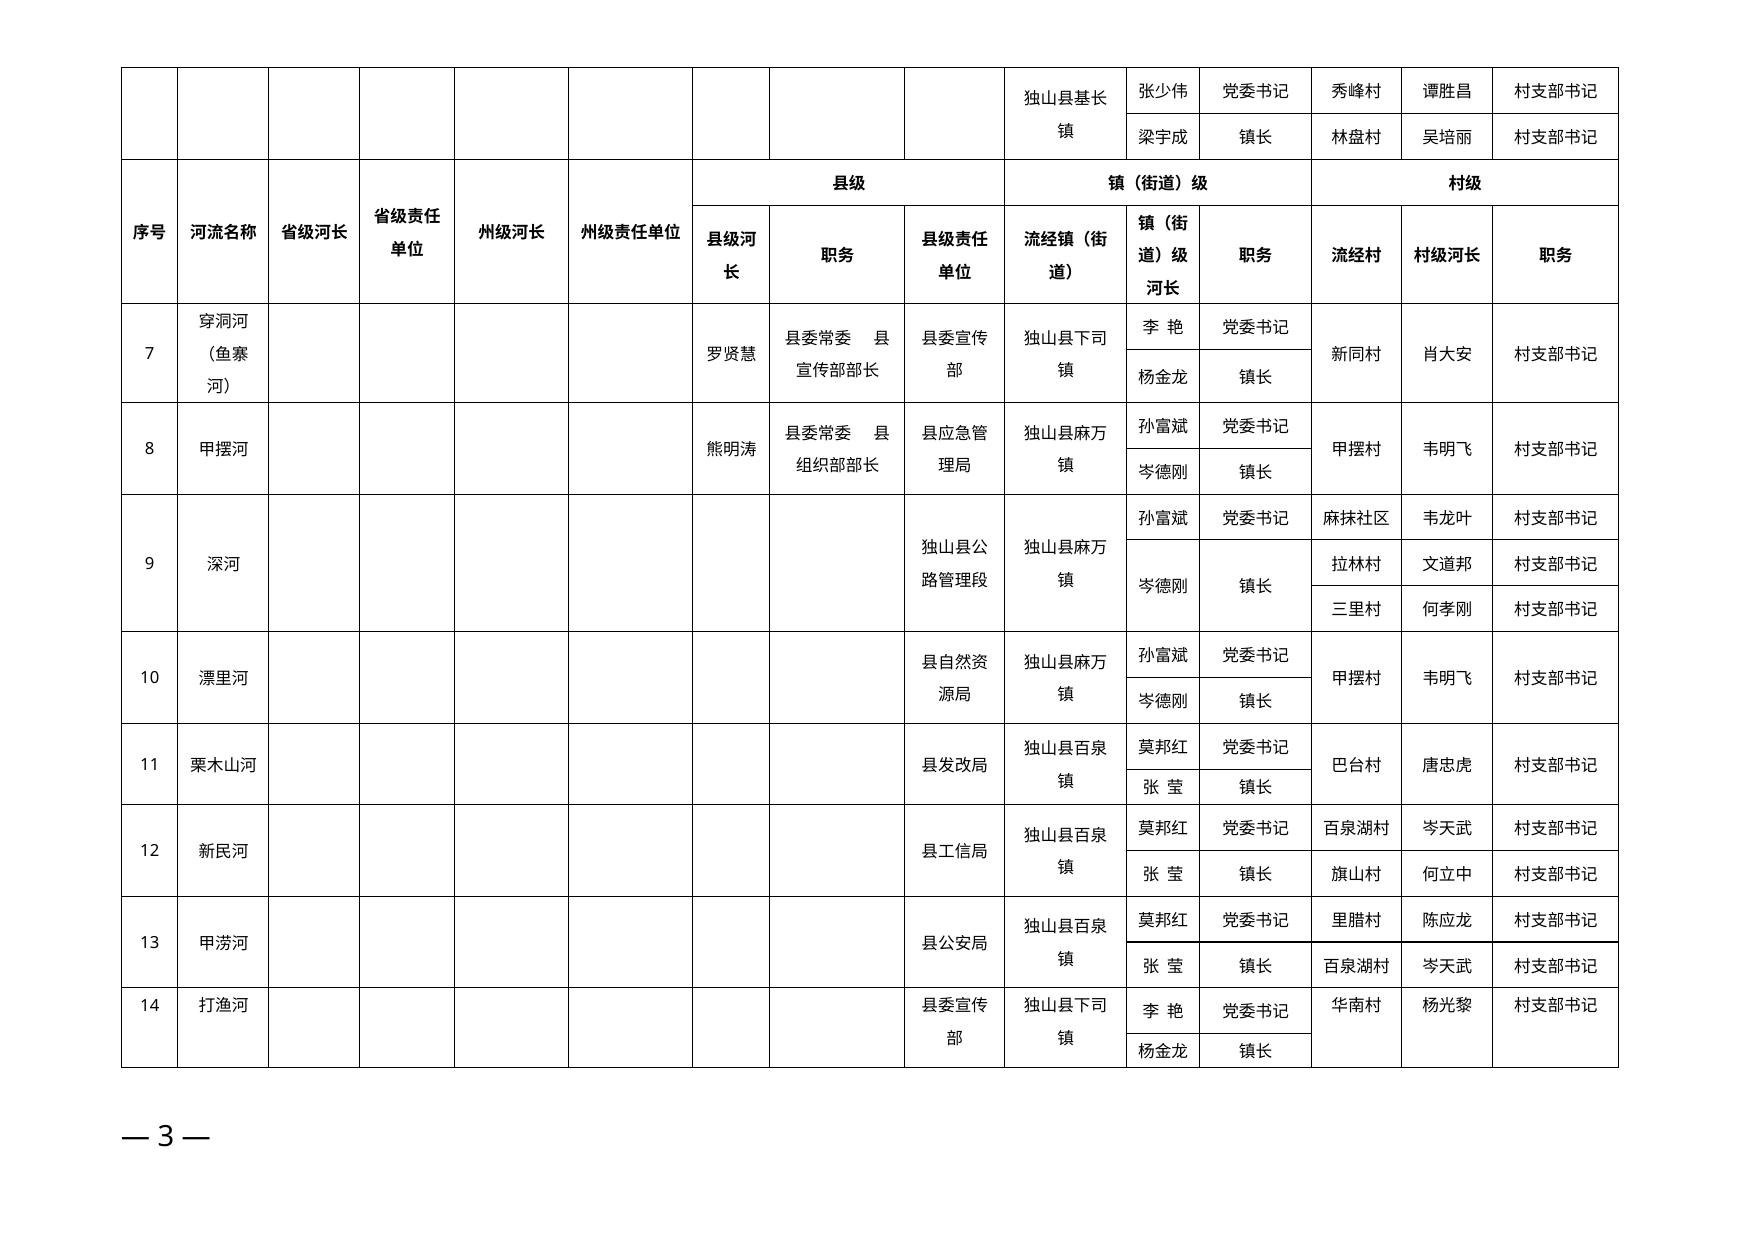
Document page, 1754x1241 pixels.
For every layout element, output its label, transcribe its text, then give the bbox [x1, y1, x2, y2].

table_cell 独山县百泉镇 [1005, 897, 1126, 987]
table_cell [269, 403, 359, 493]
table_cell [360, 495, 454, 631]
table_cell 张 莹 [1127, 770, 1199, 804]
table_cell 岑天武 [1402, 805, 1492, 850]
table_cell 7 [122, 304, 177, 402]
table_cell [569, 724, 692, 804]
table_cell 张 莹 [1127, 851, 1199, 896]
table_cell [693, 805, 769, 896]
table_cell 县委常委 县组织部部长 [770, 403, 904, 493]
table_cell [569, 988, 692, 1067]
table_cell 党委书记 [1200, 403, 1311, 448]
table_cell [360, 988, 454, 1067]
table_cell 村支部书记 [1493, 114, 1618, 159]
table_cell 党委书记 [1200, 724, 1311, 768]
table_cell 岑德刚 [1127, 540, 1199, 631]
table_cell [360, 304, 454, 402]
table_cell 村支部书记 [1493, 988, 1618, 1067]
table_cell 韦明飞 [1402, 632, 1492, 723]
table_cell [693, 495, 769, 631]
table_cell 省级河长 [269, 160, 359, 303]
table_cell 独山县下司镇 [1005, 304, 1126, 402]
table_cell 百泉湖村 [1312, 805, 1401, 850]
table_cell [360, 805, 454, 896]
table_cell 梁宇成 [1127, 114, 1199, 159]
table_cell 11 [122, 724, 177, 804]
table_cell 甲摆村 [1312, 403, 1401, 493]
table_cell 杨光黎 [1402, 988, 1492, 1067]
table_cell 里腊村 [1312, 897, 1401, 941]
table_cell [569, 632, 692, 723]
table_cell 9 [122, 495, 177, 631]
table_cell 镇长 [1200, 449, 1311, 493]
table_cell [269, 805, 359, 896]
table_cell 唐忠虎 [1402, 724, 1492, 804]
table_cell 独山县麻万镇 [1005, 632, 1126, 723]
table_cell [455, 632, 568, 723]
table_cell 镇（街道）级河长 [1127, 206, 1199, 303]
table_cell 吴培丽 [1402, 114, 1492, 159]
table_cell [569, 805, 692, 896]
table_cell [770, 632, 904, 723]
table_cell [455, 403, 568, 493]
table_cell 熊明涛 [693, 403, 769, 493]
table_cell 何孝刚 [1402, 586, 1492, 631]
table_cell [569, 495, 692, 631]
table_cell 张少伟 [1127, 68, 1199, 113]
table_cell 党委书记 [1200, 495, 1311, 539]
table_cell 村支部书记 [1493, 540, 1618, 585]
table_cell 镇长 [1200, 114, 1311, 159]
table_cell 县发改局 [905, 724, 1004, 804]
table_cell 党委书记 [1200, 988, 1311, 1033]
table_cell [770, 805, 904, 896]
table_cell 职务 [1200, 206, 1311, 303]
table_cell 杨金龙 [1127, 350, 1199, 402]
table_cell 职务 [1493, 206, 1618, 303]
table_cell 漂里河 [178, 632, 268, 723]
table_cell 杨金龙 [1127, 1034, 1199, 1067]
table_cell [455, 495, 568, 631]
table_cell [360, 897, 454, 987]
table_cell 甲摆村 [1312, 632, 1401, 723]
table_cell 甲摆河 [178, 403, 268, 493]
table_cell 打渔河 [178, 988, 268, 1067]
table_cell 10 [122, 632, 177, 723]
table_cell 县委宣传部 [905, 988, 1004, 1067]
table_cell 孙富斌 [1127, 495, 1199, 539]
table_cell [770, 724, 904, 804]
table_cell 村支部书记 [1493, 586, 1618, 631]
table_cell 独山县麻万镇 [1005, 403, 1126, 493]
table_cell 百泉湖村 [1312, 943, 1401, 987]
table_cell [770, 897, 904, 987]
table_cell 独山县下司镇 [1005, 988, 1126, 1067]
table_cell 镇（街道）级 [1005, 160, 1311, 205]
table_cell 县工信局 [905, 805, 1004, 896]
table_cell 14 [122, 988, 177, 1067]
table_cell 岑德刚 [1127, 449, 1199, 493]
table_cell 莫邦红 [1127, 724, 1199, 768]
table_cell 镇长 [1200, 770, 1311, 804]
table_cell 流经村 [1312, 206, 1401, 303]
table_cell 职务 [770, 206, 904, 303]
table_cell 镇长 [1200, 350, 1311, 402]
table_cell 党委书记 [1200, 68, 1311, 113]
table_cell 13 [122, 897, 177, 987]
table_cell [360, 724, 454, 804]
table_cell 村级 [1312, 160, 1618, 205]
table_cell 序号 [122, 160, 177, 303]
table_cell 省级责任单位 [360, 160, 454, 303]
table_cell 新民河 [178, 805, 268, 896]
table_cell [569, 403, 692, 493]
table_cell 岑天武 [1402, 943, 1492, 987]
table_cell 麻抹社区 [1312, 495, 1401, 539]
table_cell 孙富斌 [1127, 403, 1199, 448]
table_cell 拉林村 [1312, 540, 1401, 585]
table_cell 镇长 [1200, 678, 1311, 723]
table_cell [770, 988, 904, 1067]
table_cell 独山县麻万镇 [1005, 495, 1126, 631]
table_cell 村支部书记 [1493, 304, 1618, 402]
table_cell 流经镇（街道） [1005, 206, 1126, 303]
table_cell 镇长 [1200, 943, 1311, 987]
table_cell 河流名称 [178, 160, 268, 303]
table_cell 村支部书记 [1493, 943, 1618, 987]
table_cell [269, 632, 359, 723]
table_cell 村支部书记 [1493, 68, 1618, 113]
table_cell [693, 988, 769, 1067]
table_cell [455, 897, 568, 987]
table_cell 独山县基长镇 [1005, 68, 1126, 159]
table_cell 县委宣传部 [905, 304, 1004, 402]
table_cell 村支部书记 [1493, 495, 1618, 539]
table_cell 新同村 [1312, 304, 1401, 402]
table_cell [360, 403, 454, 493]
table_cell 党委书记 [1200, 897, 1311, 941]
table_cell [269, 897, 359, 987]
table_cell [360, 632, 454, 723]
table_cell [693, 724, 769, 804]
table_cell 村支部书记 [1493, 724, 1618, 804]
table_cell 党委书记 [1200, 632, 1311, 677]
table_cell 村级河长 [1402, 206, 1492, 303]
table_cell 县自然资源局 [905, 632, 1004, 723]
table_cell 村支部书记 [1493, 805, 1618, 850]
table_cell [455, 988, 568, 1067]
table_cell [455, 304, 568, 402]
table_cell 三里村 [1312, 586, 1401, 631]
table_cell 何立中 [1402, 851, 1492, 896]
table_cell 州级河长 [455, 160, 568, 303]
table_cell 陈应龙 [1402, 897, 1492, 941]
table_cell 县委常委 县宣传部部长 [770, 304, 904, 402]
table_cell [269, 988, 359, 1067]
table_cell 独山县百泉镇 [1005, 724, 1126, 804]
table_cell 文道邦 [1402, 540, 1492, 585]
table_cell 12 [122, 805, 177, 896]
table_cell 秀峰村 [1312, 68, 1401, 113]
table_cell [770, 495, 904, 631]
table_cell 党委书记 [1200, 805, 1311, 850]
table_cell 州级责任单位 [569, 160, 692, 303]
table_cell [455, 805, 568, 896]
table_cell 张 莹 [1127, 943, 1199, 987]
table_cell 旗山村 [1312, 851, 1401, 896]
table_cell 谭胜昌 [1402, 68, 1492, 113]
table_cell 岑德刚 [1127, 678, 1199, 723]
table_cell [269, 495, 359, 631]
table_cell 韦龙叶 [1402, 495, 1492, 539]
table_cell 莫邦红 [1127, 897, 1199, 941]
table_cell 林盘村 [1312, 114, 1401, 159]
table_cell [269, 304, 359, 402]
table_cell 独山县百泉镇 [1005, 805, 1126, 896]
table_cell [569, 897, 692, 987]
table_cell [693, 897, 769, 987]
table_cell 巴台村 [1312, 724, 1401, 804]
table_cell 村支部书记 [1493, 403, 1618, 493]
table_cell 独山县公路管理段 [905, 495, 1004, 631]
table_cell 孙富斌 [1127, 632, 1199, 677]
table_cell 党委书记 [1200, 304, 1311, 349]
table_cell 县公安局 [905, 897, 1004, 987]
table_cell 栗木山河 [178, 724, 268, 804]
table_cell 村支部书记 [1493, 897, 1618, 941]
table_cell [693, 632, 769, 723]
table_cell 莫邦红 [1127, 805, 1199, 850]
table_cell 李 艳 [1127, 988, 1199, 1033]
table_cell 村支部书记 [1493, 851, 1618, 896]
table_cell [269, 724, 359, 804]
table_cell 李 艳 [1127, 304, 1199, 349]
table_cell 华南村 [1312, 988, 1401, 1067]
table_cell 县应急管理局 [905, 403, 1004, 493]
table_cell 肖大安 [1402, 304, 1492, 402]
table_cell 村支部书记 [1493, 632, 1618, 723]
table_cell 韦明飞 [1402, 403, 1492, 493]
table_cell [455, 724, 568, 804]
table_cell 罗贤慧 [693, 304, 769, 402]
table_cell [569, 304, 692, 402]
table_cell 深河 [178, 495, 268, 631]
table_cell 县级 [693, 160, 1004, 205]
table_cell 县级责任单位 [905, 206, 1004, 303]
table_cell 县级河长 [693, 206, 769, 303]
table_cell 镇长 [1200, 851, 1311, 896]
table_cell 8 [122, 403, 177, 493]
table_cell 镇长 [1200, 1034, 1311, 1067]
table_cell 甲涝河 [178, 897, 268, 987]
table_cell 镇长 [1200, 540, 1311, 631]
table_cell 穿洞河（鱼寨河） [178, 304, 268, 402]
